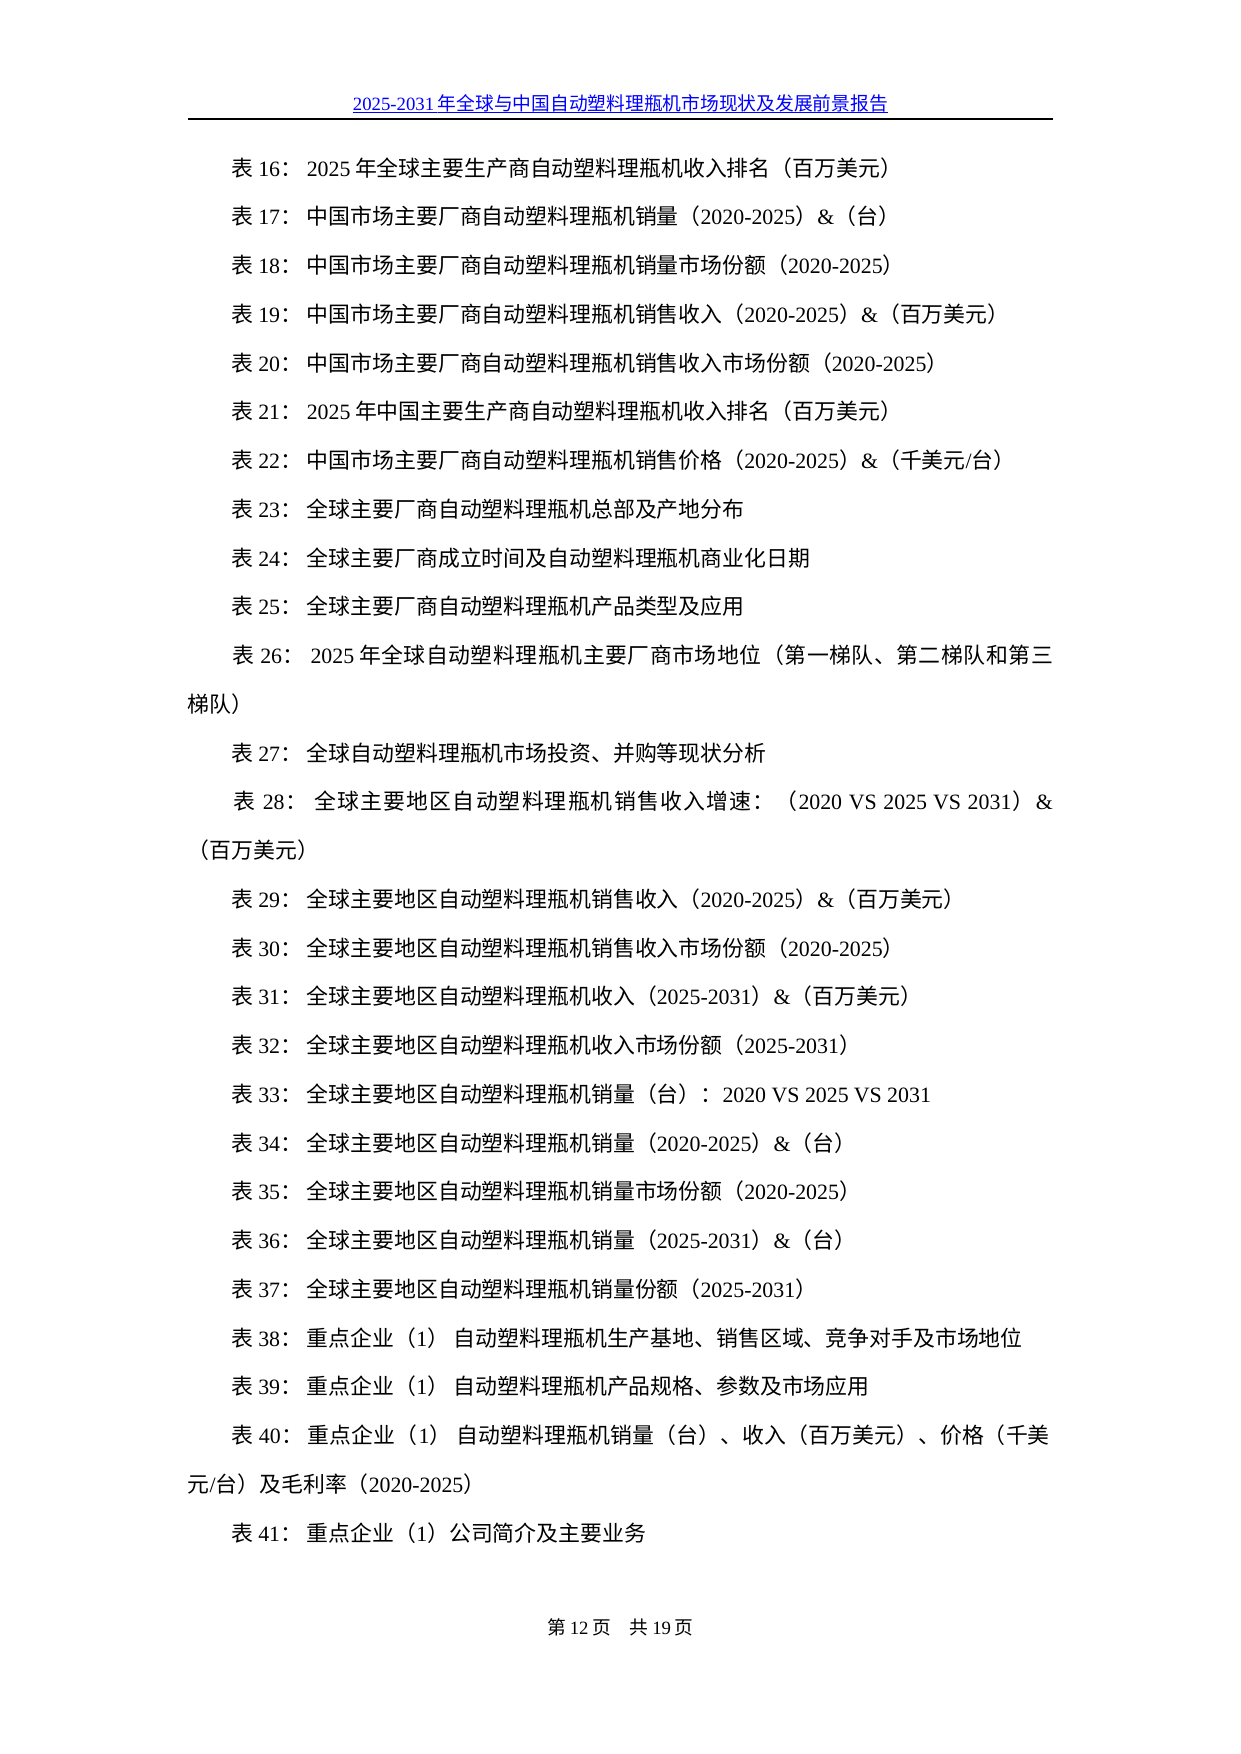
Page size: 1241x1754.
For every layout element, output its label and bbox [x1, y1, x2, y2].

text [187, 150, 1053, 1548]
